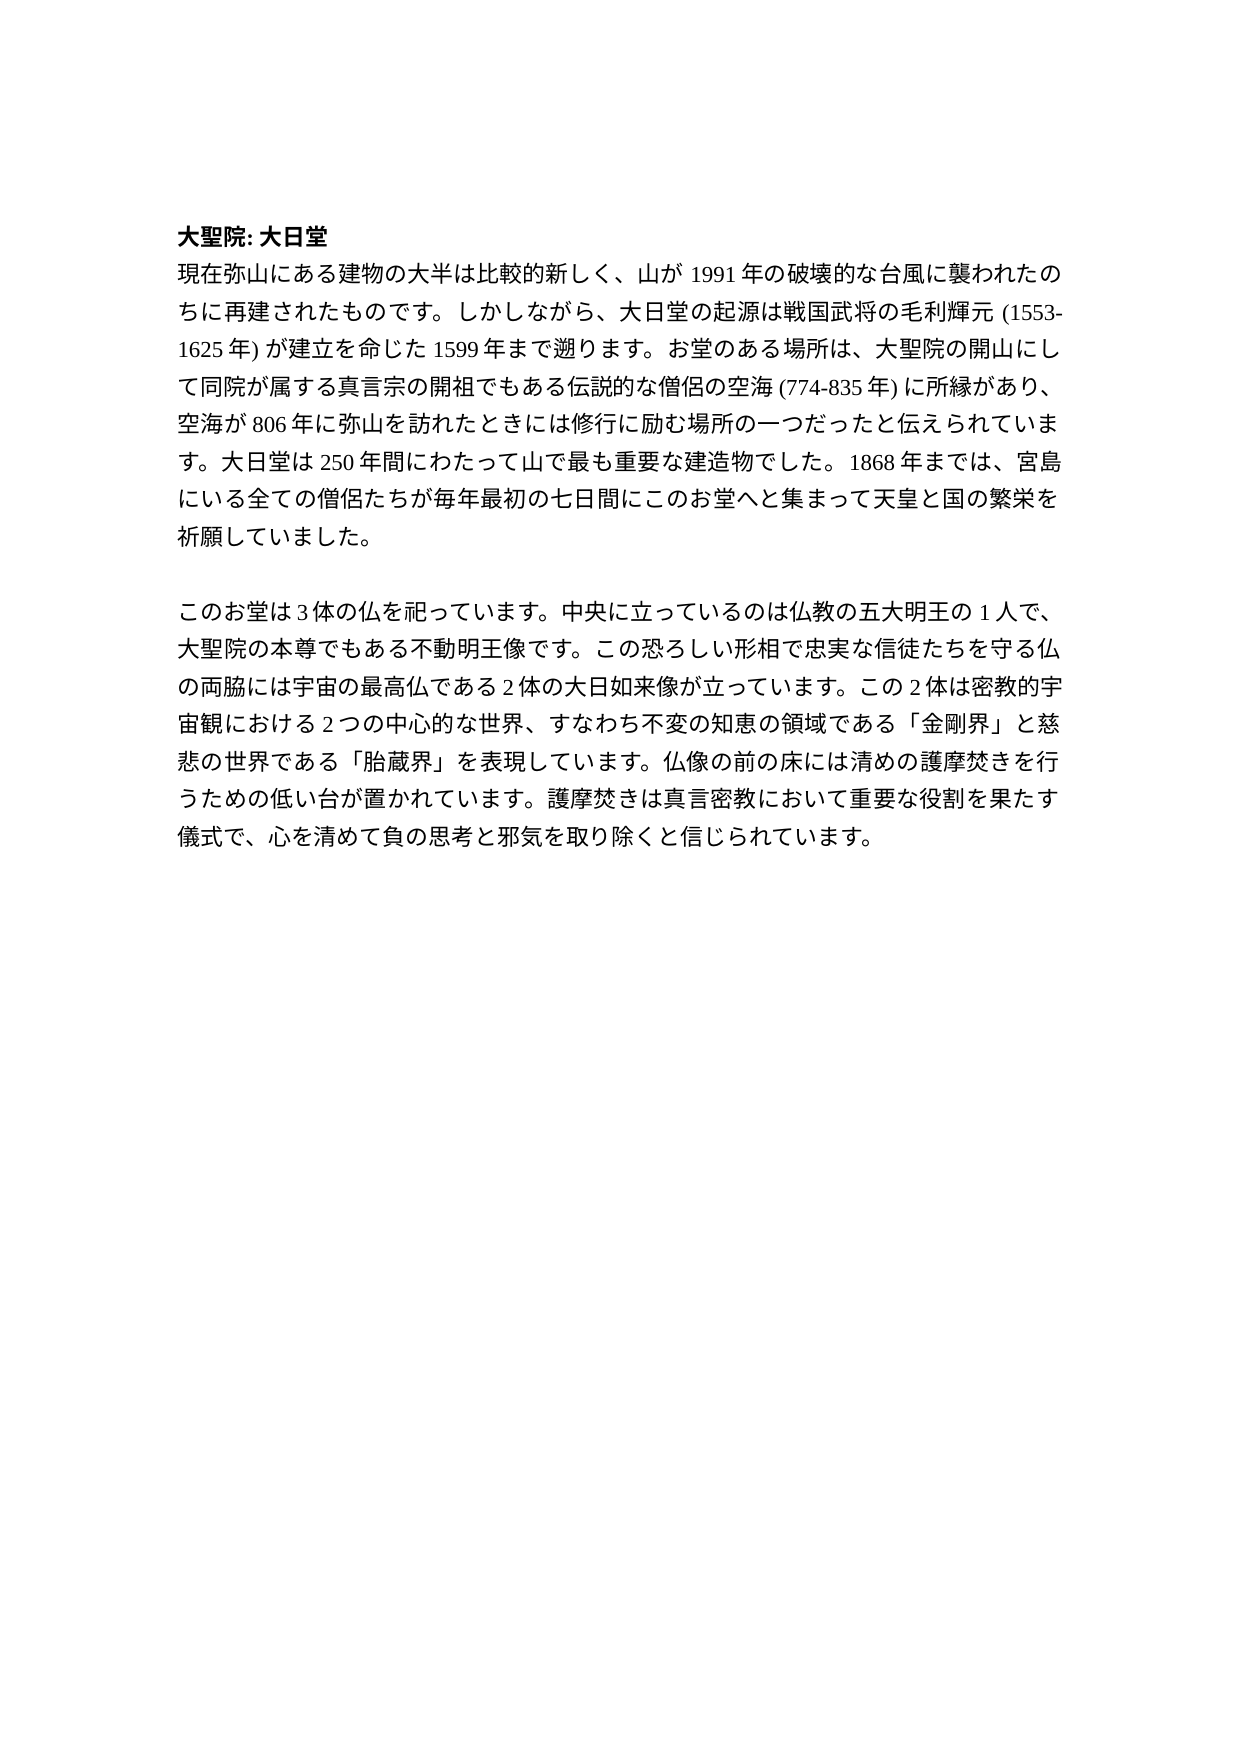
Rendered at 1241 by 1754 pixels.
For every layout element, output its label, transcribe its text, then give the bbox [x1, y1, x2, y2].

text 大聖院: 大日堂 [177, 217, 1063, 254]
text 現在弥山にある建物の大半は比較的新しく、山が1991年の破壊的な台風に襲われたのちに再建されたものです。しかしながら、大日堂の起源は戦国武将の毛利輝元 (1553-1625年) が建立を命じた1599年まで遡ります。お堂のある場所は、大聖院の開山にして同院が属する真言宗の開祖でもある伝説的な僧侶の空海 (774-835年) に所縁があり、空海が806年に弥山を訪れたときには修行に励む場所の一つだったと伝えられています。大日堂は250年間にわたって山で最も重要な建造物でした。1868年までは、宮島にいる全ての僧侶たちが毎年最初の七日間にこのお堂へと集まって天皇と国の繁栄を祈願していました。 [177, 254, 1063, 554]
text このお堂は3体の仏を祀っています。中央に立っているのは仏教の五大明王の1人で、大聖院の本尊でもある不動明王像です。この恐ろしい形相で忠実な信徒たちを守る仏の両脇には宇宙の最高仏である2体の大日如来像が立っています。この2体は密教的宇宙観における2つの中心的な世界、すなわち不変の知恵の領域である「金剛界」と慈悲の世界である「胎蔵界」を表現しています。仏像の前の床には清めの護摩焚きを行うための低い台が置かれています。護摩焚きは真言密教において重要な役割を果たす儀式で、心を清めて負の思考と邪気を取り除くと信じられています。 [177, 592, 1063, 854]
